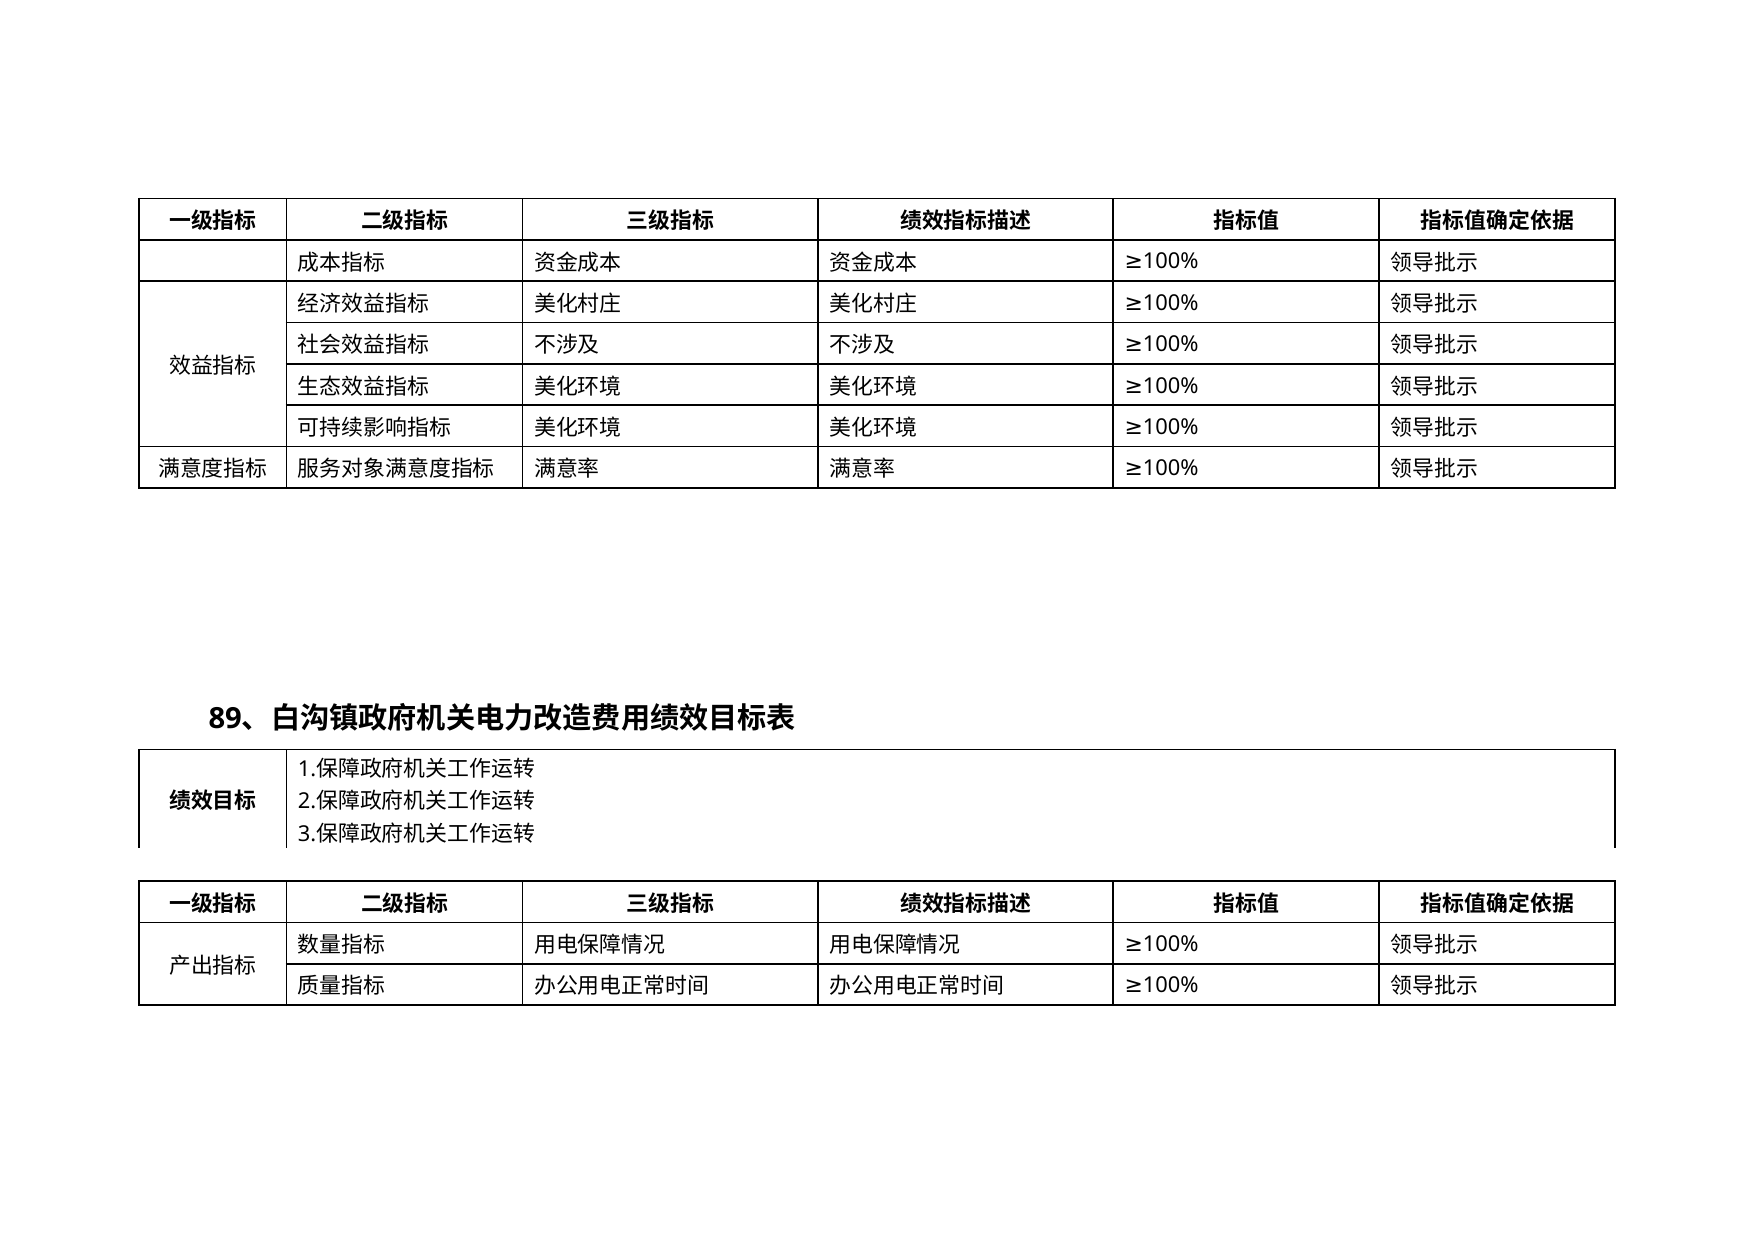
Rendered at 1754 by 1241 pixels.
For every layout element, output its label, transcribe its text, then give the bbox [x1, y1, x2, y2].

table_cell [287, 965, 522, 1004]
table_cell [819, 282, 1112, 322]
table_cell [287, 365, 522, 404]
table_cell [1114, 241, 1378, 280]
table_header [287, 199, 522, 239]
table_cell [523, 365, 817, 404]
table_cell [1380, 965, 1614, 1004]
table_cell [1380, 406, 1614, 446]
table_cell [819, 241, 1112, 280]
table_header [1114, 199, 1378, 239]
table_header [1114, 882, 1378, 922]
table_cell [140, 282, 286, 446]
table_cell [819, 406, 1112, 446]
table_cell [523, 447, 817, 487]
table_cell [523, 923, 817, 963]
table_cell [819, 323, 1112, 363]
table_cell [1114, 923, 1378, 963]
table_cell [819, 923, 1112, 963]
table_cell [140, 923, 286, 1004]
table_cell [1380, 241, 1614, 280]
text 89、白沟镇政府机关电力改造费用绩效目标表 [150, 684, 1604, 749]
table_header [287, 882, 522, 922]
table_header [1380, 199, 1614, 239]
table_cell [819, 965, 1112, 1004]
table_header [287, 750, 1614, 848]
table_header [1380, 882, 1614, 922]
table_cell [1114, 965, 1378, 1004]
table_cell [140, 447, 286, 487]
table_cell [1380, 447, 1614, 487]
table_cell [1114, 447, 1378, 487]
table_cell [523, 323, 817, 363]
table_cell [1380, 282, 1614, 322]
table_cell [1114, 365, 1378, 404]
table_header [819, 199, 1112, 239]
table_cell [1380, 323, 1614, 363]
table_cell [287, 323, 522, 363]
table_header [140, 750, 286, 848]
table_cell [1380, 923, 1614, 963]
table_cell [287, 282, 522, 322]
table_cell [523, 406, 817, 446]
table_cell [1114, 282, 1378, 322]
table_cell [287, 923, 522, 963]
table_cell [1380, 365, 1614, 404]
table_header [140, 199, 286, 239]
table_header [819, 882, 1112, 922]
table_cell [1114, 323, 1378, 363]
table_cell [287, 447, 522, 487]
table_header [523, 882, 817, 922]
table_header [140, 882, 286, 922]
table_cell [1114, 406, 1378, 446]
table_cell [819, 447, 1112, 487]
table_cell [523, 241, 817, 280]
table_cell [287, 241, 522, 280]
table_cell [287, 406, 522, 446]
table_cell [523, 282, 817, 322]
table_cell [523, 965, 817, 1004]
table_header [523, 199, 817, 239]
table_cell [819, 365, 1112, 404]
